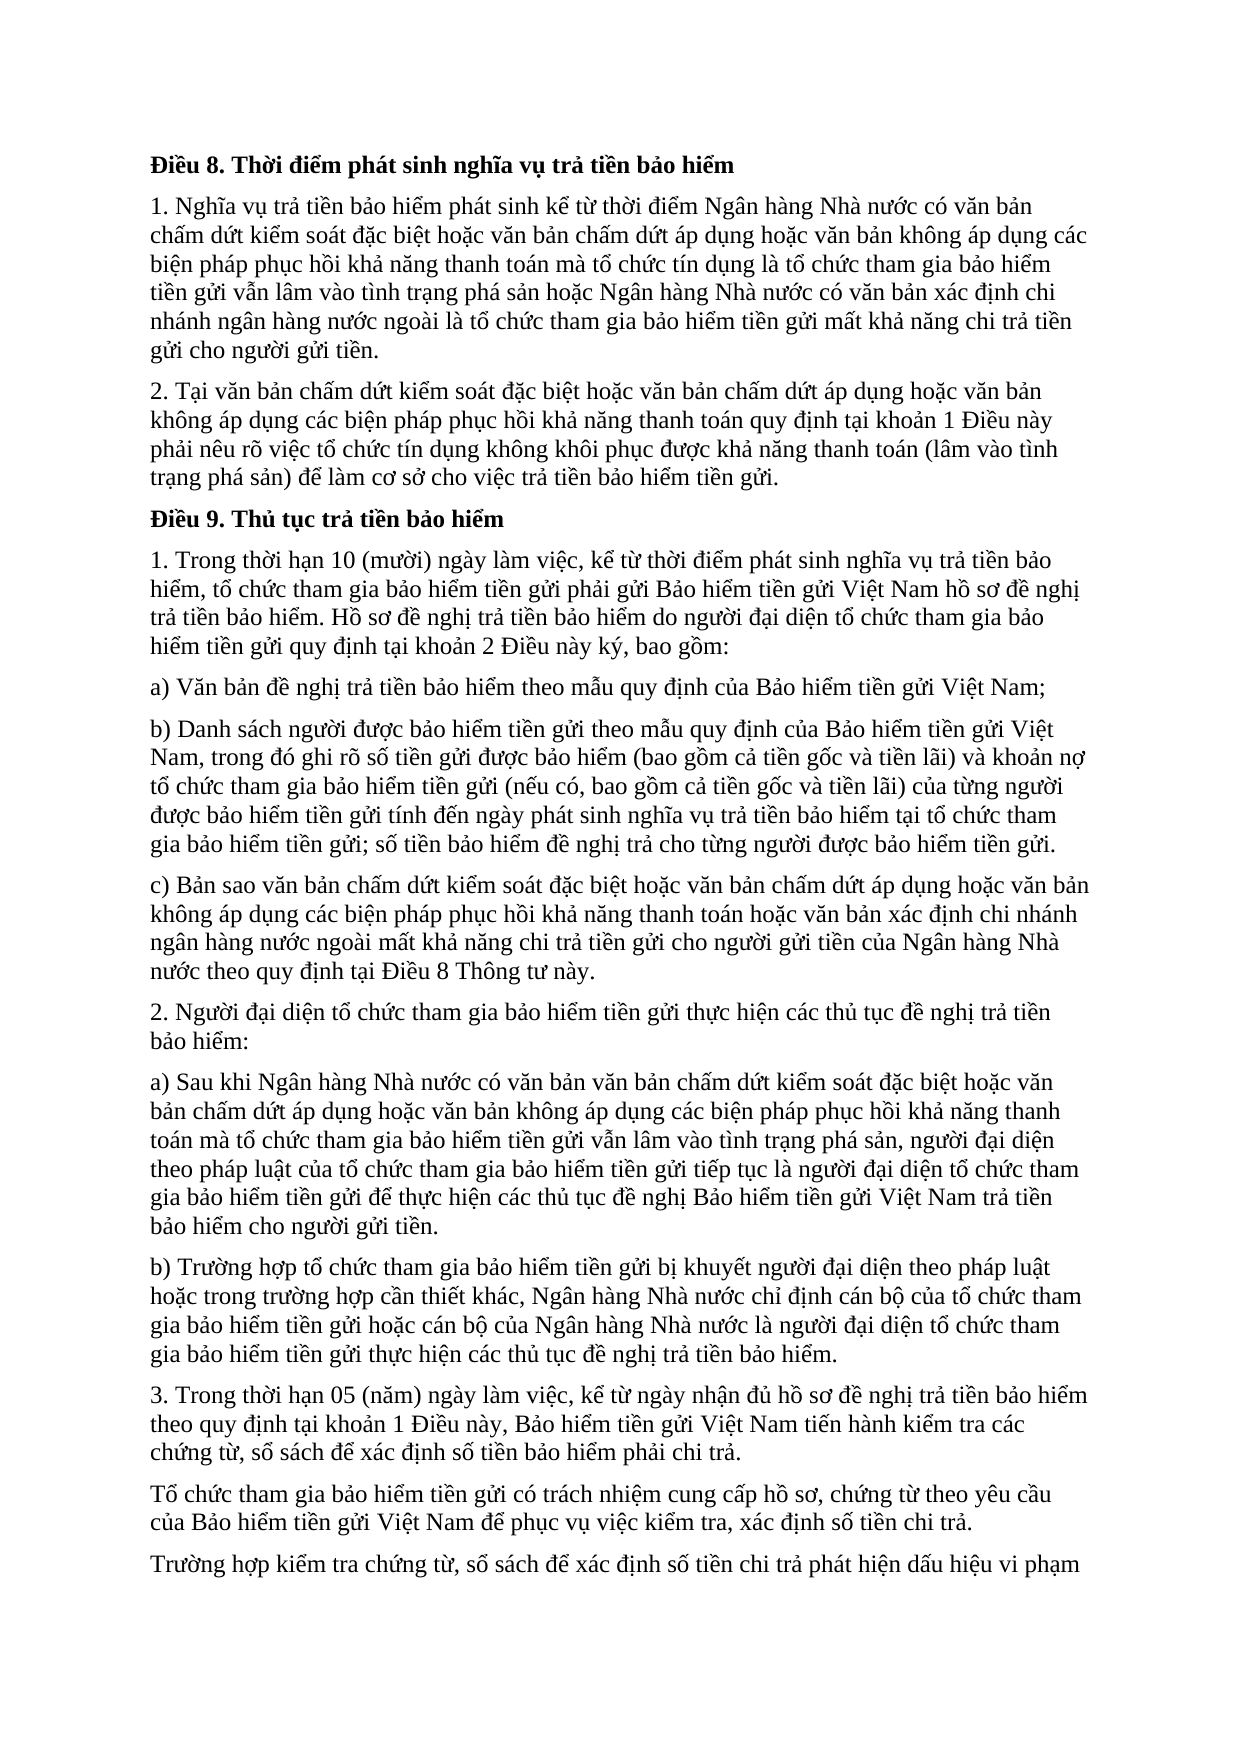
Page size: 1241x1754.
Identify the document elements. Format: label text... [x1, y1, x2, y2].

text c) Bản sao văn bản chấm dứt kiểm soát đặc biệt hoặc văn bản chấm dứt áp dụng hoặc văn bản không áp dụng các biện pháp phục hồi khả năng thanh toán hoặc văn bản xác định chi nhánh ngân hàng nước ngoài mất khả năng chi trả tiền gửi cho người gửi tiền của Ngân hàng Nhà nước theo quy định tại Điều 8 Thông tư này. [150, 870, 1090, 985]
text Điều 8. Thời điểm phát sinh nghĩa vụ trả tiền bảo hiểm [150, 150, 1090, 179]
text a) Văn bản đề nghị trả tiền bảo hiểm theo mẫu quy định của Bảo hiểm tiền gửi Việt Nam; [150, 672, 1090, 701]
text Điều 9. Thủ tục trả tiền bảo hiểm [150, 504, 1090, 532]
text Tổ chức tham gia bảo hiểm tiền gửi có trách nhiệm cung cấp hồ sơ, chứng từ theo yêu cầu của Bảo hiểm tiền gửi Việt Nam để phục vụ việc kiểm tra, xác định số tiền chi trả. [150, 1479, 1090, 1536]
text b) Danh sách người được bảo hiểm tiền gửi theo mẫu quy định của Bảo hiểm tiền gửi Việt Nam, trong đó ghi rõ số tiền gửi được bảo hiểm (bao gồm cả tiền gốc và tiền lãi) và khoản nợ tổ chức tham gia bảo hiểm tiền gửi (nếu có, bao gồm cả tiền gốc và tiền lãi) của từng người được bảo hiểm tiền gửi tính đến ngày phát sinh nghĩa vụ trả tiền bảo hiểm tại tổ chức tham gia bảo hiểm tiền gửi; số tiền bảo hiểm đề nghị trả cho từng người được bảo hiểm tiền gửi. [150, 714, 1090, 857]
text 2. Tại văn bản chấm dứt kiểm soát đặc biệt hoặc văn bản chấm dứt áp dụng hoặc văn bản không áp dụng các biện pháp phục hồi khả năng thanh toán quy định tại khoản 1 Điều này phải nêu rõ việc tổ chức tín dụng không khôi phục được khả năng thanh toán (lâm vào tình trạng phá sản) để làm cơ sở cho việc trả tiền bảo hiểm tiền gửi. [150, 376, 1090, 491]
text 2. Người đại diện tổ chức tham gia bảo hiểm tiền gửi thực hiện các thủ tục đề nghị trả tiền bảo hiểm: [150, 997, 1090, 1055]
text 1. Nghĩa vụ trả tiền bảo hiểm phát sinh kể từ thời điểm Ngân hàng Nhà nước có văn bản chấm dứt kiểm soát đặc biệt hoặc văn bản chấm dứt áp dụng hoặc văn bản không áp dụng các biện pháp phục hồi khả năng thanh toán mà tổ chức tín dụng là tổ chức tham gia bảo hiểm tiền gửi vẫn lâm vào tình trạng phá sản hoặc Ngân hàng Nhà nước có văn bản xác định chi nhánh ngân hàng nước ngoài là tổ chức tham gia bảo hiểm tiền gửi mất khả năng chi trả tiền gửi cho người gửi tiền. [150, 191, 1090, 364]
text a) Sau khi Ngân hàng Nhà nước có văn bản văn bản chấm dứt kiểm soát đặc biệt hoặc văn bản chấm dứt áp dụng hoặc văn bản không áp dụng các biện pháp phục hồi khả năng thanh toán mà tổ chức tham gia bảo hiểm tiền gửi vẫn lâm vào tình trạng phá sản, người đại diện theo pháp luật của tổ chức tham gia bảo hiểm tiền gửi tiếp tục là người đại diện tổ chức tham gia bảo hiểm tiền gửi để thực hiện các thủ tục đề nghị Bảo hiểm tiền gửi Việt Nam trả tiền bảo hiểm cho người gửi tiền. [150, 1067, 1090, 1240]
text 3. Trong thời hạn 05 (năm) ngày làm việc, kể từ ngày nhận đủ hồ sơ đề nghị trả tiền bảo hiểm theo quy định tại khoản 1 Điều này, Bảo hiểm tiền gửi Việt Nam tiến hành kiểm tra các chứng từ, sổ sách để xác định số tiền bảo hiểm phải chi trả. [150, 1380, 1090, 1466]
text b) Trường hợp tổ chức tham gia bảo hiểm tiền gửi bị khuyết người đại diện theo pháp luật hoặc trong trường hợp cần thiết khác, Ngân hàng Nhà nước chỉ định cán bộ của tổ chức tham gia bảo hiểm tiền gửi hoặc cán bộ của Ngân hàng Nhà nước là người đại diện tổ chức tham gia bảo hiểm tiền gửi thực hiện các thủ tục đề nghị trả tiền bảo hiểm. [150, 1252, 1090, 1367]
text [150, 1549, 1090, 1577]
text 1. Trong thời hạn 10 (mười) ngày làm việc, kể từ thời điểm phát sinh nghĩa vụ trả tiền bảo hiểm, tổ chức tham gia bảo hiểm tiền gửi phải gửi Bảo hiểm tiền gửi Việt Nam hồ sơ đề nghị trả tiền bảo hiểm. Hồ sơ đề nghị trả tiền bảo hiểm do người đại diện tổ chức tham gia bảo hiểm tiền gửi quy định tại khoản 2 Điều này ký, bao gồm: [150, 545, 1090, 660]
